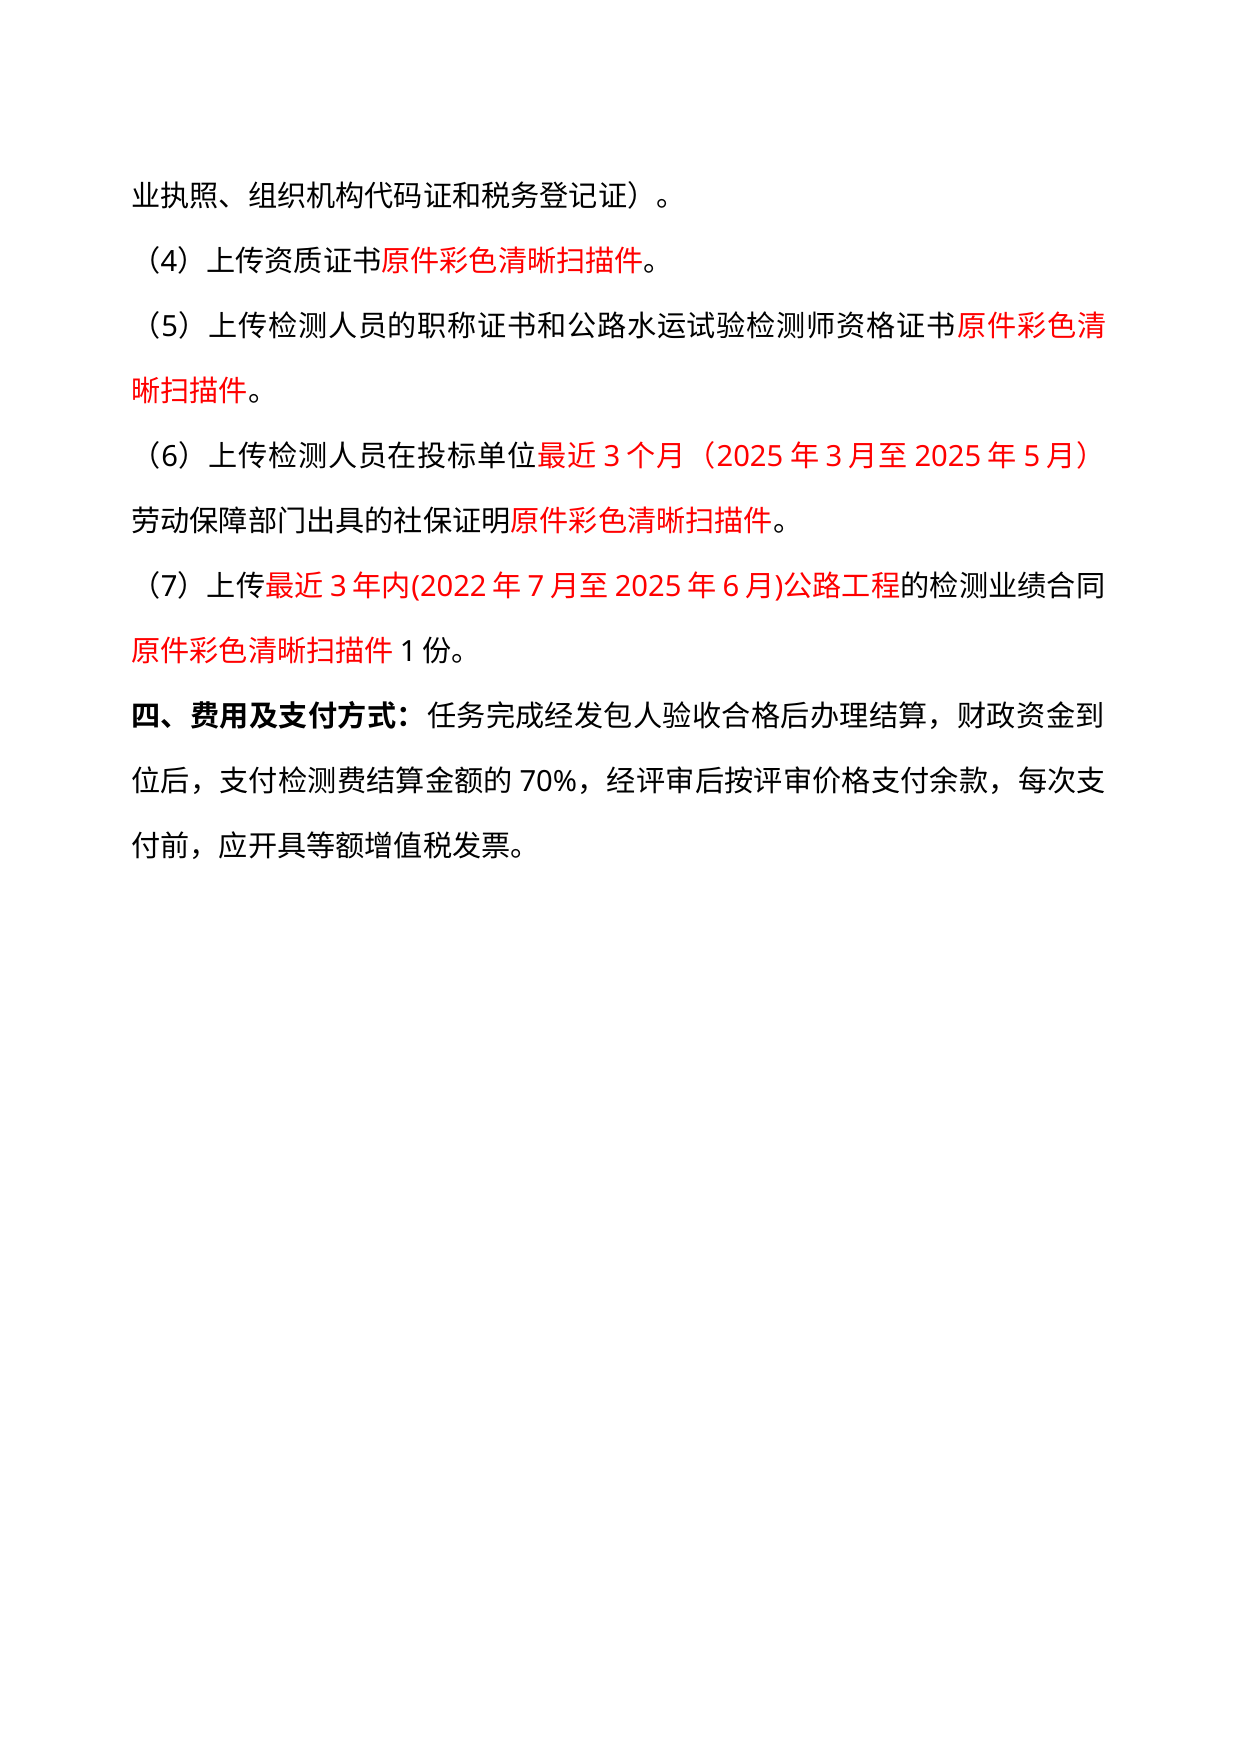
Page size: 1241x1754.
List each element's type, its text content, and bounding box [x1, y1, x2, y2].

text （4）上传资质证书原件彩色清晰扫描件。 [131, 227, 1106, 292]
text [131, 162, 1106, 227]
text （5）上传检测人员的职称证书和公路水运试验检测师资格证书原件彩色清晰扫描件。 [131, 292, 1106, 422]
text （6）上传检测人员在投标单位最近3个月（2025年3月至2025年5月）劳动保障部门出具的社保证明原件彩色清晰扫描件。 [131, 422, 1106, 552]
text 四、费用及支付方式：任务完成经发包人验收合格后办理结算，财政资金到位后，支付检测费结算金额的70%，经评审后按评审价格支付余款，每次支付前，应开具等额增值税发票。 [131, 682, 1106, 877]
text （7）上传最近3年内(2022年7月至2025年6月)公路工程的检测业绩合同原件彩色清晰扫描件1份。 [131, 552, 1106, 682]
